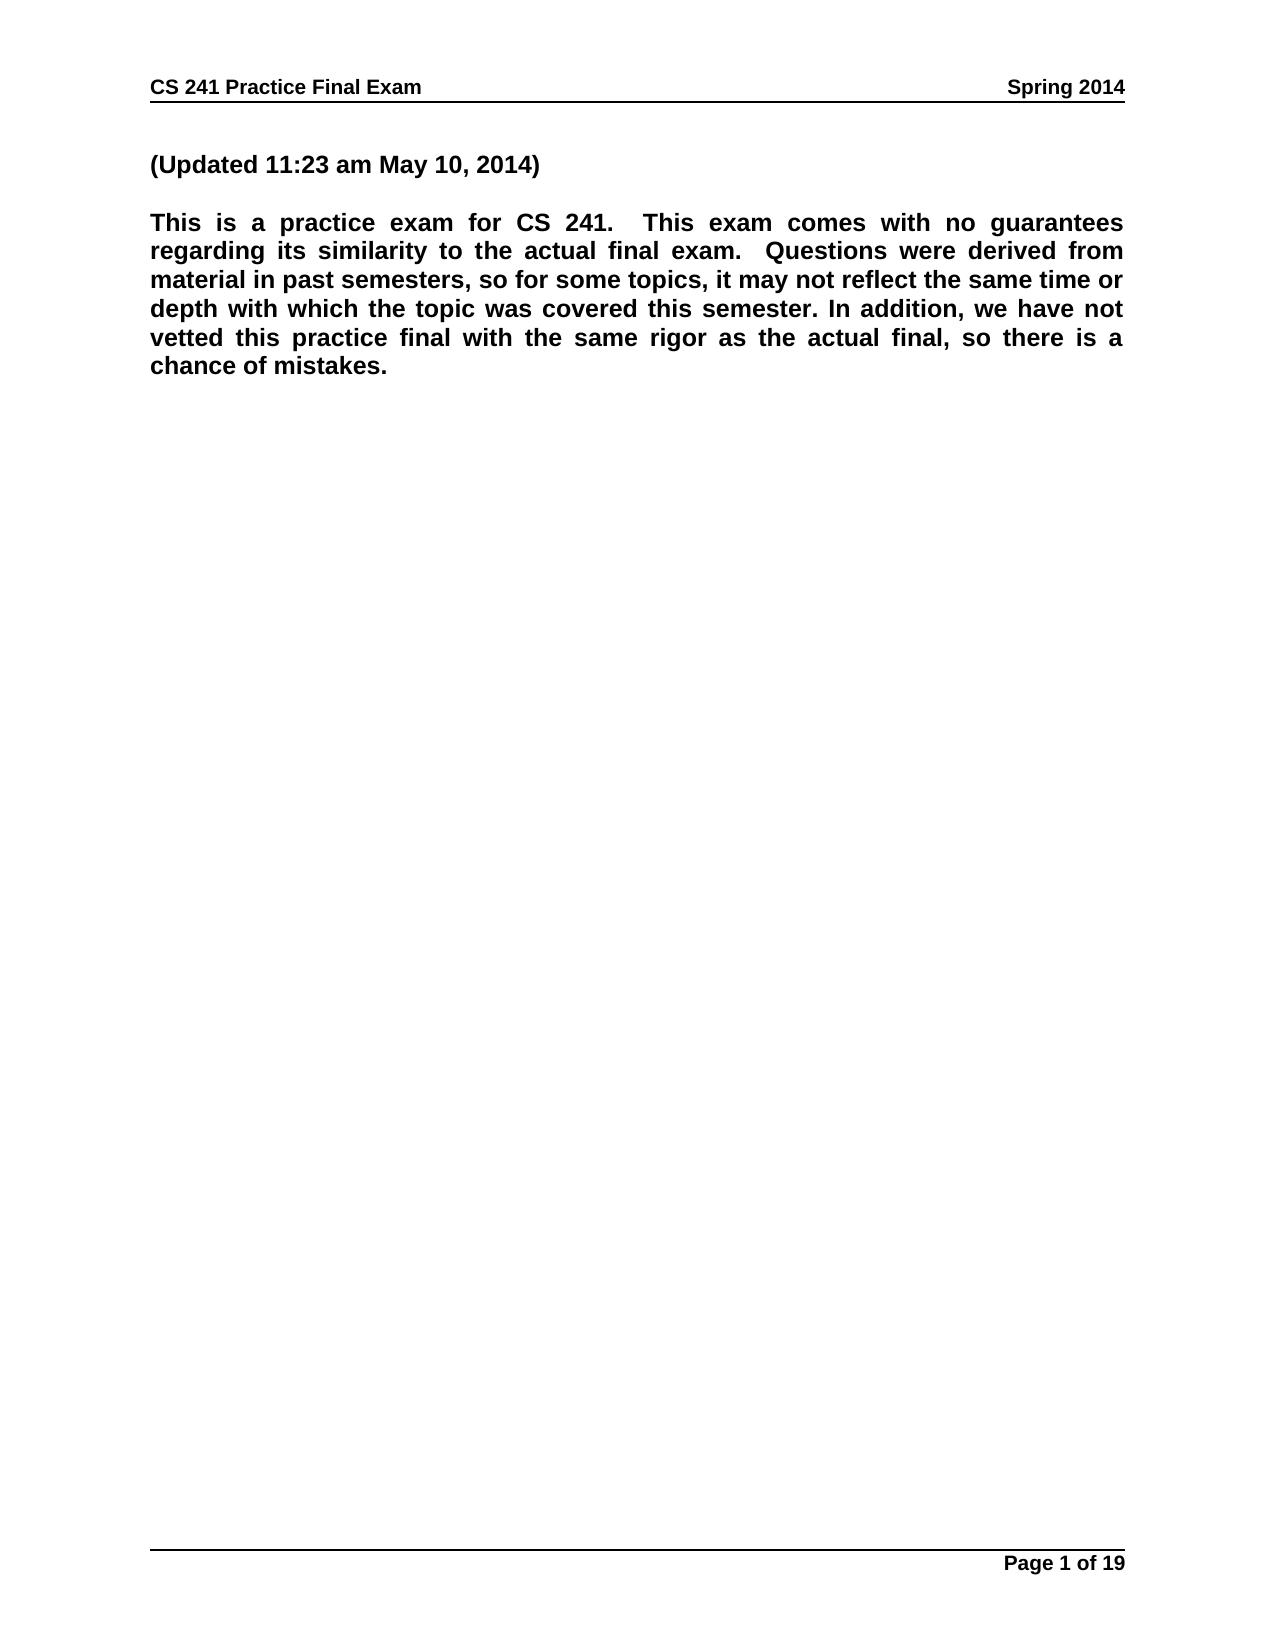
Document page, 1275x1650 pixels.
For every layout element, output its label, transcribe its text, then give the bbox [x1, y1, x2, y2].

text (Updated 11:23 am May 10, 2014) [150, 150, 1125, 179]
text This is a practice exam for CS 241. This exam comes with no guarantees regarding its similarity to the actual final exam. Questions were derived from material in past semesters, so for some topics, it may not reflect the same time or depth with which the topic was covered this semester. In addition, we have not vetted this practice final with the same rigor as the actual final, so there is a chance of mistakes. [150, 207, 1125, 380]
